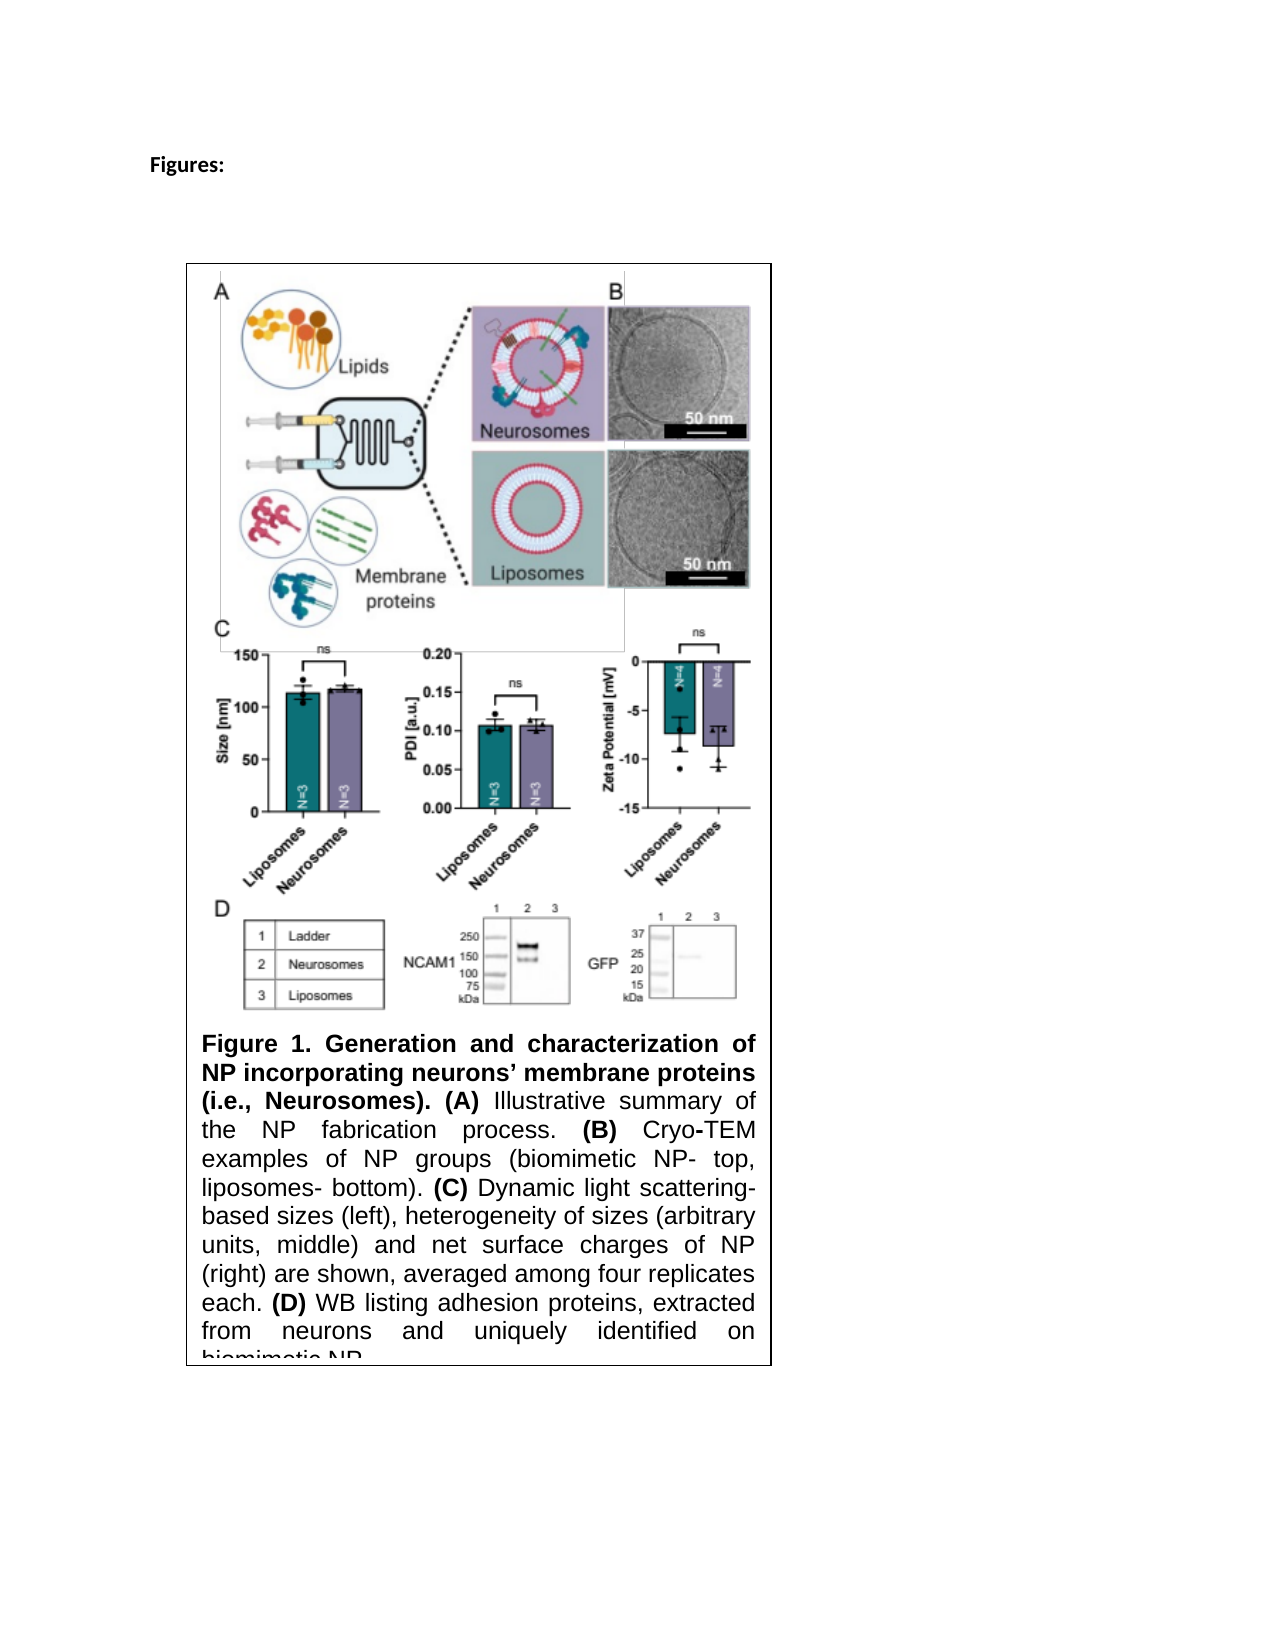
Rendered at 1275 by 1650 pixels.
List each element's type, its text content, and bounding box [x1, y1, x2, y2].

text Figures: [150, 150, 1125, 178]
